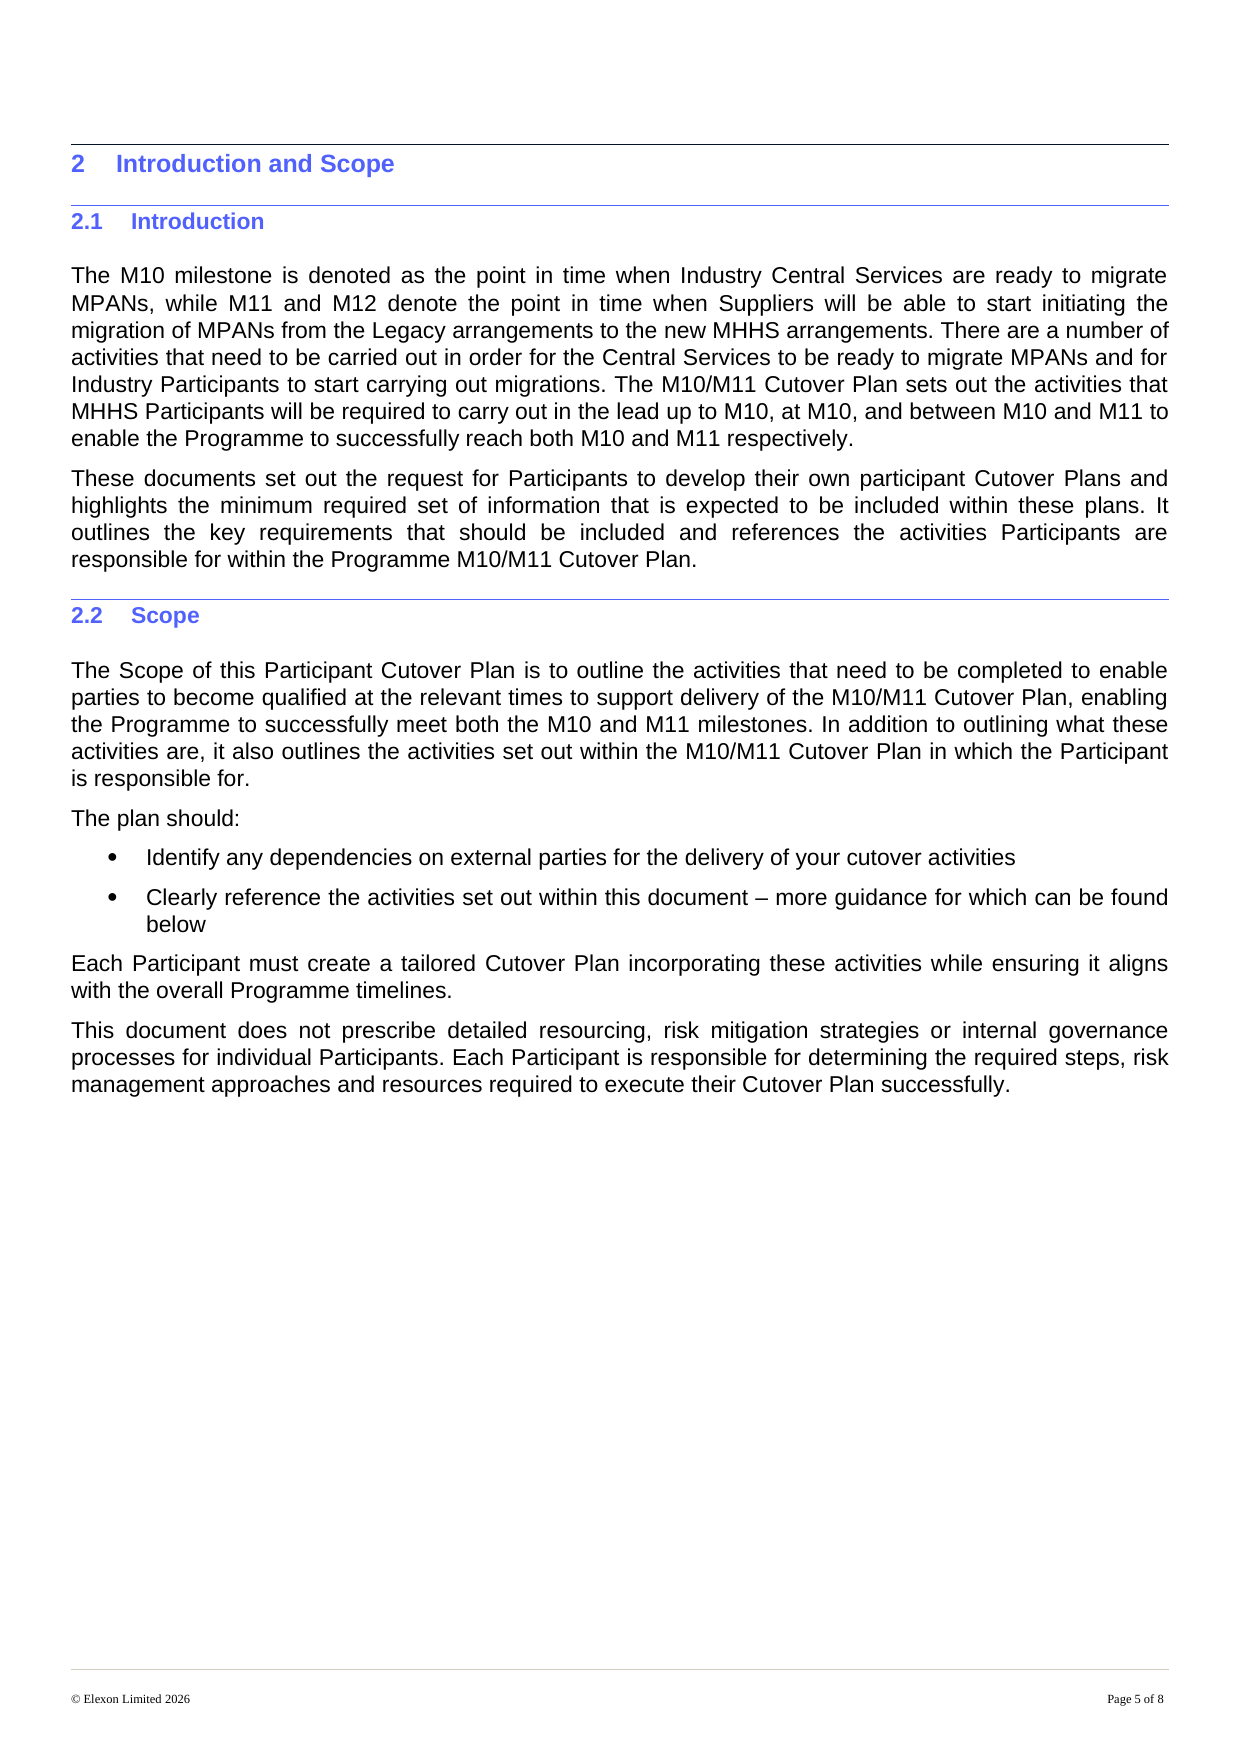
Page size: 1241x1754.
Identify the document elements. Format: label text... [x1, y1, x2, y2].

subtitle Introduction [71, 206, 1169, 235]
list Identify any dependencies on external parties for the delivery of your cutover activities [108, 843, 1169, 870]
subtitle Scope [71, 600, 1169, 629]
subtitle Introduction and Scope [71, 145, 1169, 178]
text Each Participant must create a tailored Cutover Plan incorporating these activities while ensuring it aligns with the overall Programme timelines. [71, 949, 1169, 1004]
text The plan should: [71, 804, 1169, 831]
text These documents set out the request for Participants to develop their own participant Cutover Plans and highlights the minimum required set of information that is expected to be included within these plans. It outlines the key requirements that should be included and references the activities Participants are responsible for within the Programme M10/M11 Cutover Plan. [71, 464, 1169, 572]
list Clearly reference the activities set out within this document – more guidance for which can be found below [108, 883, 1169, 937]
text The Scope of this Participant Cutover Plan is to outline the activities that need to be completed to enable parties to become qualified at the relevant times to support delivery of the M10/M11 Cutover Plan, enabling the Programme to successfully meet both the M10 and M11 milestones. In addition to outlining what these activities are, it also outlines the activities set out within the M10/M11 Cutover Plan in which the Participant is responsible for. [71, 656, 1169, 791]
text This document does not prescribe detailed resourcing, risk mitigation strategies or internal governance processes for individual Participants. Each Participant is responsible for determining the required steps, risk management approaches and resources required to execute their Cutover Plan successfully. [71, 1016, 1169, 1097]
text The M10 milestone is denoted as the point in time when Industry Central Services are ready to migrate MPANs, while M11 and M12 denote the point in time when Suppliers will be able to start initiating the migration of MPANs from the Legacy arrangements to the new MHHS arrangements. There are a number of activities that need to be carried out in order for the Central Services to be ready to migrate MPANs and for Industry Participants to start carrying out migrations. The M10/M11 Cutover Plan sets out the activities that MHHS Participants will be required to carry out in the lead up to M10, at M10, and between M10 and M11 to enable the Programme to successfully reach both M10 and M11 respectively. [71, 262, 1169, 451]
